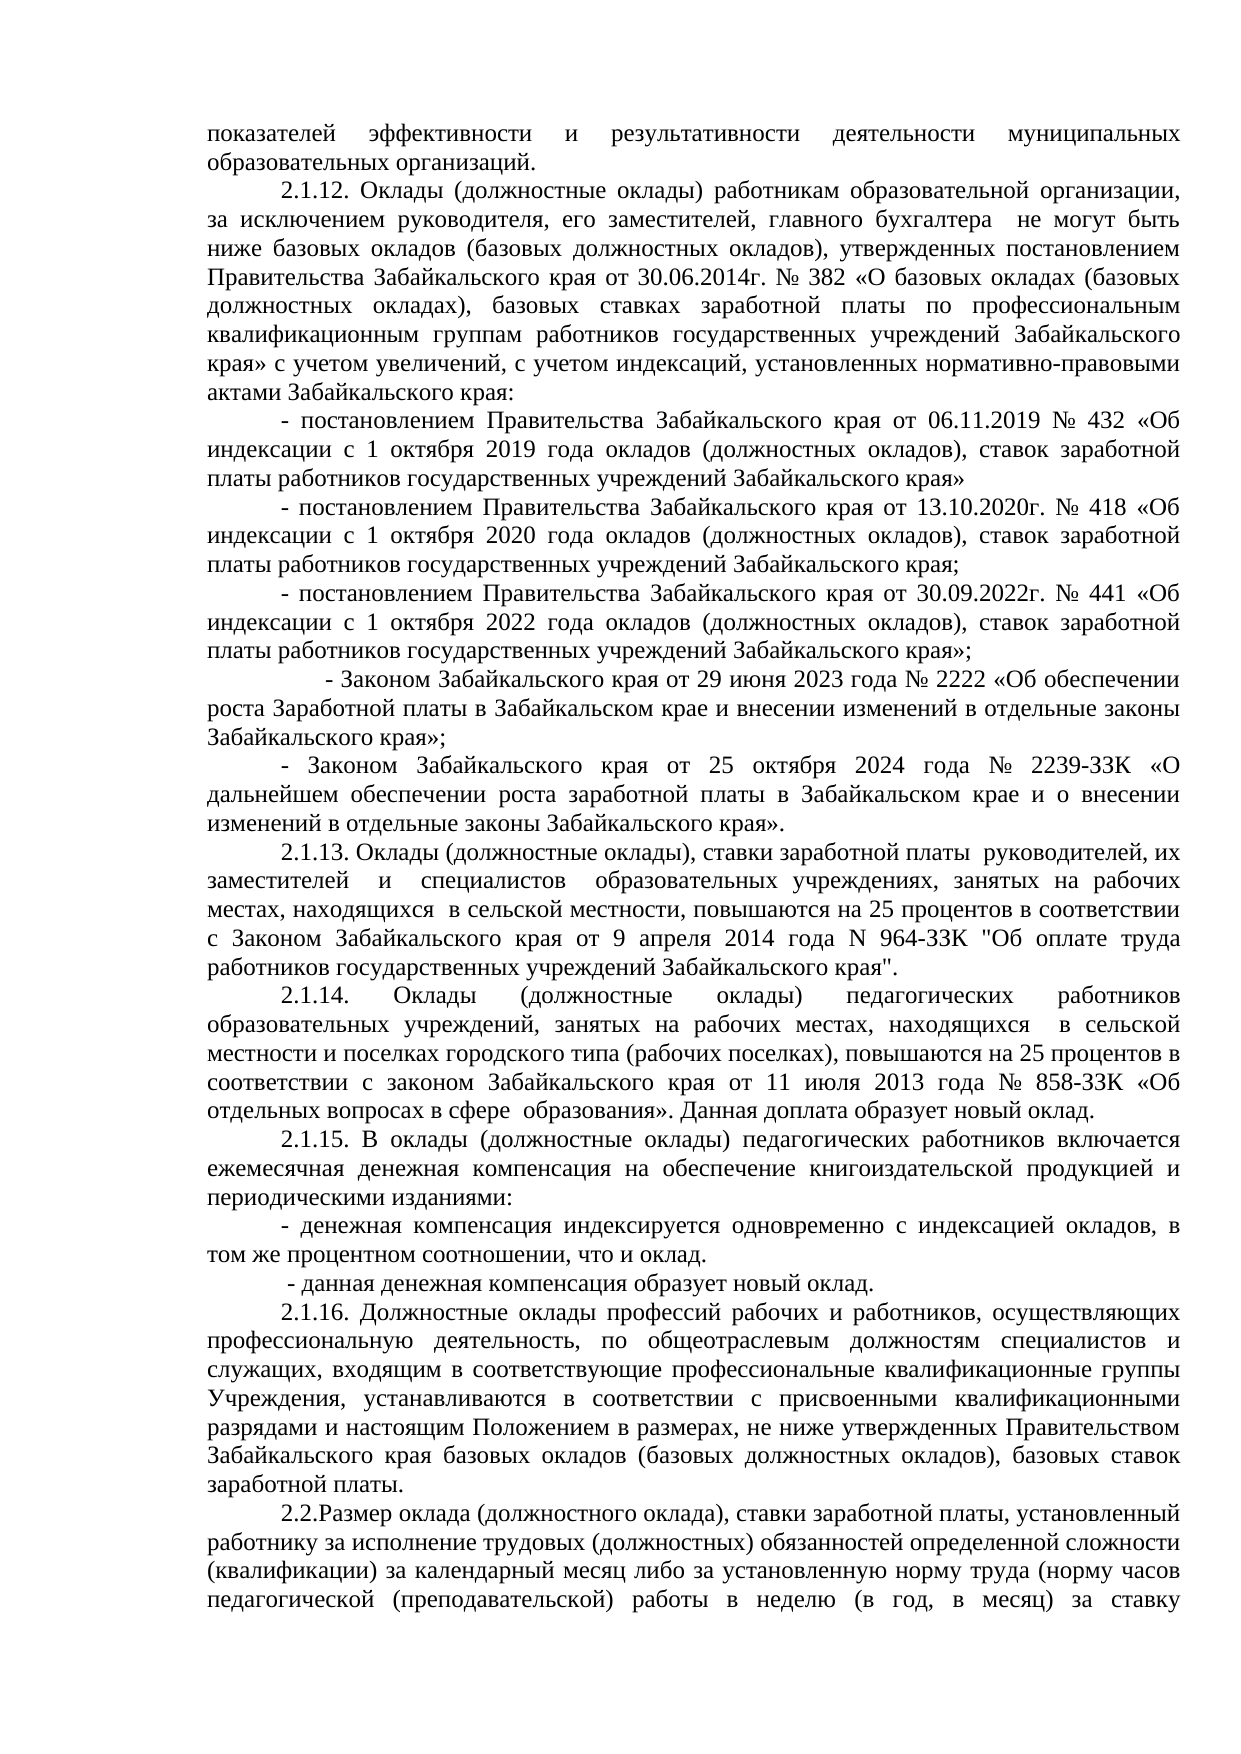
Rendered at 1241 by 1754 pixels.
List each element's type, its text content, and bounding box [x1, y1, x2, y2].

text 2.1.15. В оклады (должностные оклады) педагогических работников включается ежемесячная денежная компенсация на обеспечение книгоиздательской продукцией и периодическими изданиями: [207, 1124, 1181, 1211]
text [207, 118, 1181, 176]
text - постановлением Правительства Забайкальского края от 13.10.2020г. № 418 «Об индексации с 1 октября 2020 года окладов (должностных окладов), ставок заработной платы работников государственных учреждений Забайкальского края; [207, 492, 1181, 578]
text - Законом Забайкальского края от 25 октября 2024 года № 2239-ЗЗК «О дальнейшем обеспечении роста заработной платы в Забайкальском крае и о внесении изменений в отдельные законы Забайкальского края». [207, 751, 1181, 837]
text - денежная компенсация индексируется одновременно с индексацией окладов, в том же процентном соотношении, что и оклад. [207, 1211, 1181, 1268]
text 2.1.13. Оклады (должностные оклады), ставки заработной платы руководителей, их заместителей и специалистов образовательных учреждениях, занятых на рабочих местах, находящихся в сельской местности, повышаются на 25 процентов в соответствии с Законом Забайкальского края от 9 апреля 2014 года N 964-ЗЗК "Об оплате труда работников государственных учреждений Забайкальского края". [207, 837, 1181, 981]
text - постановлением Правительства Забайкальского края от 06.11.2019 № 432 «Об индексации с 1 октября 2019 года окладов (должностных окладов), ставок заработной платы работников государственных учреждений Забайкальского края» [207, 406, 1181, 492]
text 2.1.16. Должностные оклады профессий рабочих и работников, осуществляющих профессиональную деятельность, по общеотраслевым должностям специалистов и служащих, входящим в соответствующие профессиональные квалификационные группы Учреждения, устанавливаются в соответствии с присвоенными квалификационными разрядами и настоящим Положением в размерах, не ниже утвержденных Правительством Забайкальского края базовых окладов (базовых должностных окладов), базовых ставок заработной платы. [207, 1297, 1181, 1498]
text 2.1.12. Оклады (должностные оклады) работникам образовательной организации, за исключением руководителя, его заместителей, главного бухгалтера не могут быть ниже базовых окладов (базовых должностных окладов), утвержденных постановлением Правительства Забайкальского края от 30.06.2014г. № 382 «О базовых окладах (базовых должностных окладах), базовых ставках заработной платы по профессиональным квалификационным группам работников государственных учреждений Забайкальского края» с учетом увеличений, с учетом индексаций, установленных нормативно-правовыми актами Забайкальского края: [207, 176, 1181, 406]
text - Законом Забайкальского края от 29 июня 2023 года № 2222 «Об обеспечении роста Заработной платы в Забайкальском крае и внесении изменений в отдельные законы Забайкальского края»; [207, 664, 1181, 751]
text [207, 1498, 1181, 1613]
text - данная денежная компенсация образует новый оклад. [207, 1268, 1181, 1297]
text - постановлением Правительства Забайкальского края от 30.09.2022г. № 441 «Об индексации с 1 октября 2022 года окладов (должностных окладов), ставок заработной платы работников государственных учреждений Забайкальского края»; [207, 578, 1181, 664]
text 2.1.14. Оклады (должностные оклады) педагогических работников образовательных учреждений, занятых на рабочих местах, находящихся в сельской местности и поселках городского типа (рабочих поселках), повышаются на 25 процентов в соответствии с законом Забайкальского края от 11 июля 2013 года № 858-ЗЗК «Об отдельных вопросах в сфере образования». Данная доплата образует новый оклад. [207, 981, 1181, 1124]
